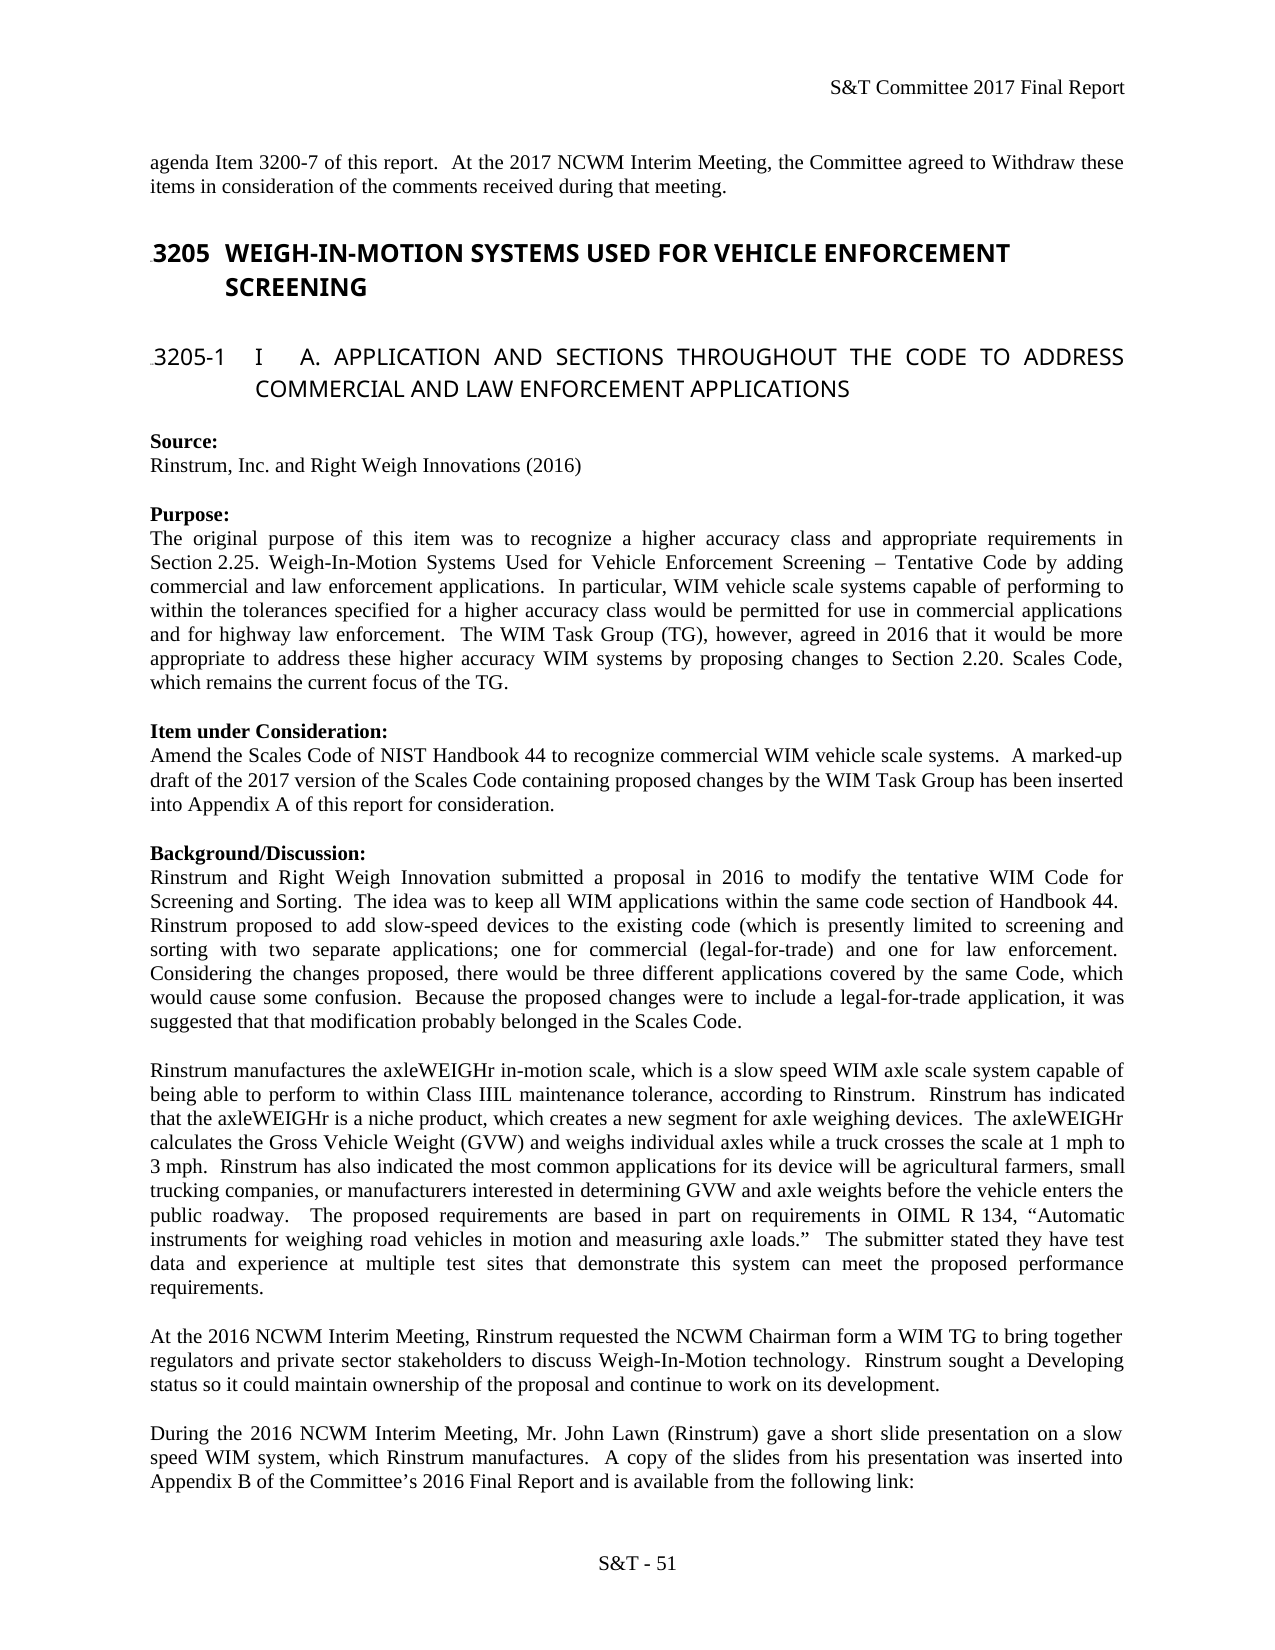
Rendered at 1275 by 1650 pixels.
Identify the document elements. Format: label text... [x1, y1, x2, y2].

text Item under Consideration: [150, 719, 1125, 743]
text Rinstrum and Right Weigh Innovation submitted a proposal in 2016 to modify the tentative WIM Code for Screening and Sorting. The idea was to keep all WIM applications within the same code section of Handbook 44. Rinstrum proposed to add slow-speed devices to the existing code (which is presently limited to screening and sorting with two separate applications; one for commercial (legal-for-trade) and one for law enforcement. Considering the changes proposed, there would be three different applications covered by the same Code, which would cause some confusion. Because the proposed changes were to include a legal-for-trade application, it was suggested that that modification probably belonged in the Scales Code. [150, 865, 1125, 1033]
text At the 2016 NCWM Interim Meeting, Rinstrum requested the NCWM Chairman form a WIM TG to bring together regulators and private sector stakeholders to discuss Weigh-In-Motion technology. Rinstrum sought a Developing status so it could maintain ownership of the proposal and continue to work on its development. [150, 1324, 1125, 1396]
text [150, 150, 1125, 198]
text Rinstrum, Inc. and Right Weigh Innovations (2016) [150, 453, 1125, 477]
subtitle 6B3205 Weigh-In-Motion Systems used for Vehicle Enforcement Screening [150, 236, 1125, 304]
text During the 2016 NCWM Interim Meeting, Mr. John Lawn (Rinstrum) gave a short slide presentation on a slow speed WIM system, which Rinstrum manufactures. A copy of the slides from his presentation was inserted into Appendix B of the Committee’s 2016 Final Report and is available from the following link: [150, 1421, 1125, 1493]
text Rinstrum manufactures the axleWEIGHr in-motion scale, which is a slow speed WIM axle scale system capable of being able to perform to within Class IIIL maintenance tolerance, according to Rinstrum. Rinstrum has indicated that the axleWEIGHr is a niche product, which creates a new segment for axle weighing devices. The axleWEIGHr calculates the Gross Vehicle Weight (GVW) and weighs individual axles while a truck crosses the scale at 1 mph to 3 mph. Rinstrum has also indicated the most common applications for its device will be agricultural farmers, small trucking companies, or manufacturers interested in determining GVW and axle weights before the vehicle enters the public roadway. The proposed requirements are based in part on requirements in OIML R 134, “Automatic instruments for weighing road vehicles in motion and measuring axle loads.” The submitter stated they have test data and experience at multiple test sites that demonstrate this system can meet the proposed performance requirements. [150, 1058, 1125, 1299]
text The original purpose of this item was to recognize a higher accuracy class and appropriate requirements in Section 2.25. Weigh-In-Motion Systems Used for Vehicle Enforcement Screening – Tentative Code by adding commercial and law enforcement applications. In particular, WIM vehicle scale systems capable of performing to within the tolerances specified for a higher accuracy class would be permitted for use in commercial applications and for highway law enforcement. The WIM Task Group (TG), however, agreed in 2016 that it would be more appropriate to address these higher accuracy WIM systems by proposing changes to Section 2.20. Scales Code, which remains the current focus of the TG. [150, 526, 1125, 694]
text Purpose: [150, 502, 1125, 526]
subtitle 32B3205-1 I A. Application and Sections Throughout the Code to Address Commercial and Law Enforcement Applications [150, 341, 1125, 404]
text Amend the Scales Code of NIST Handbook 44 to recognize commercial WIM vehicle scale systems. A marked-up draft of the 2017 version of the Scales Code containing proposed changes by the WIM Task Group has been inserted into Appendix A of this report for consideration. [150, 743, 1125, 816]
text Source: [150, 429, 1125, 453]
text Background/Discussion: [150, 841, 1125, 865]
